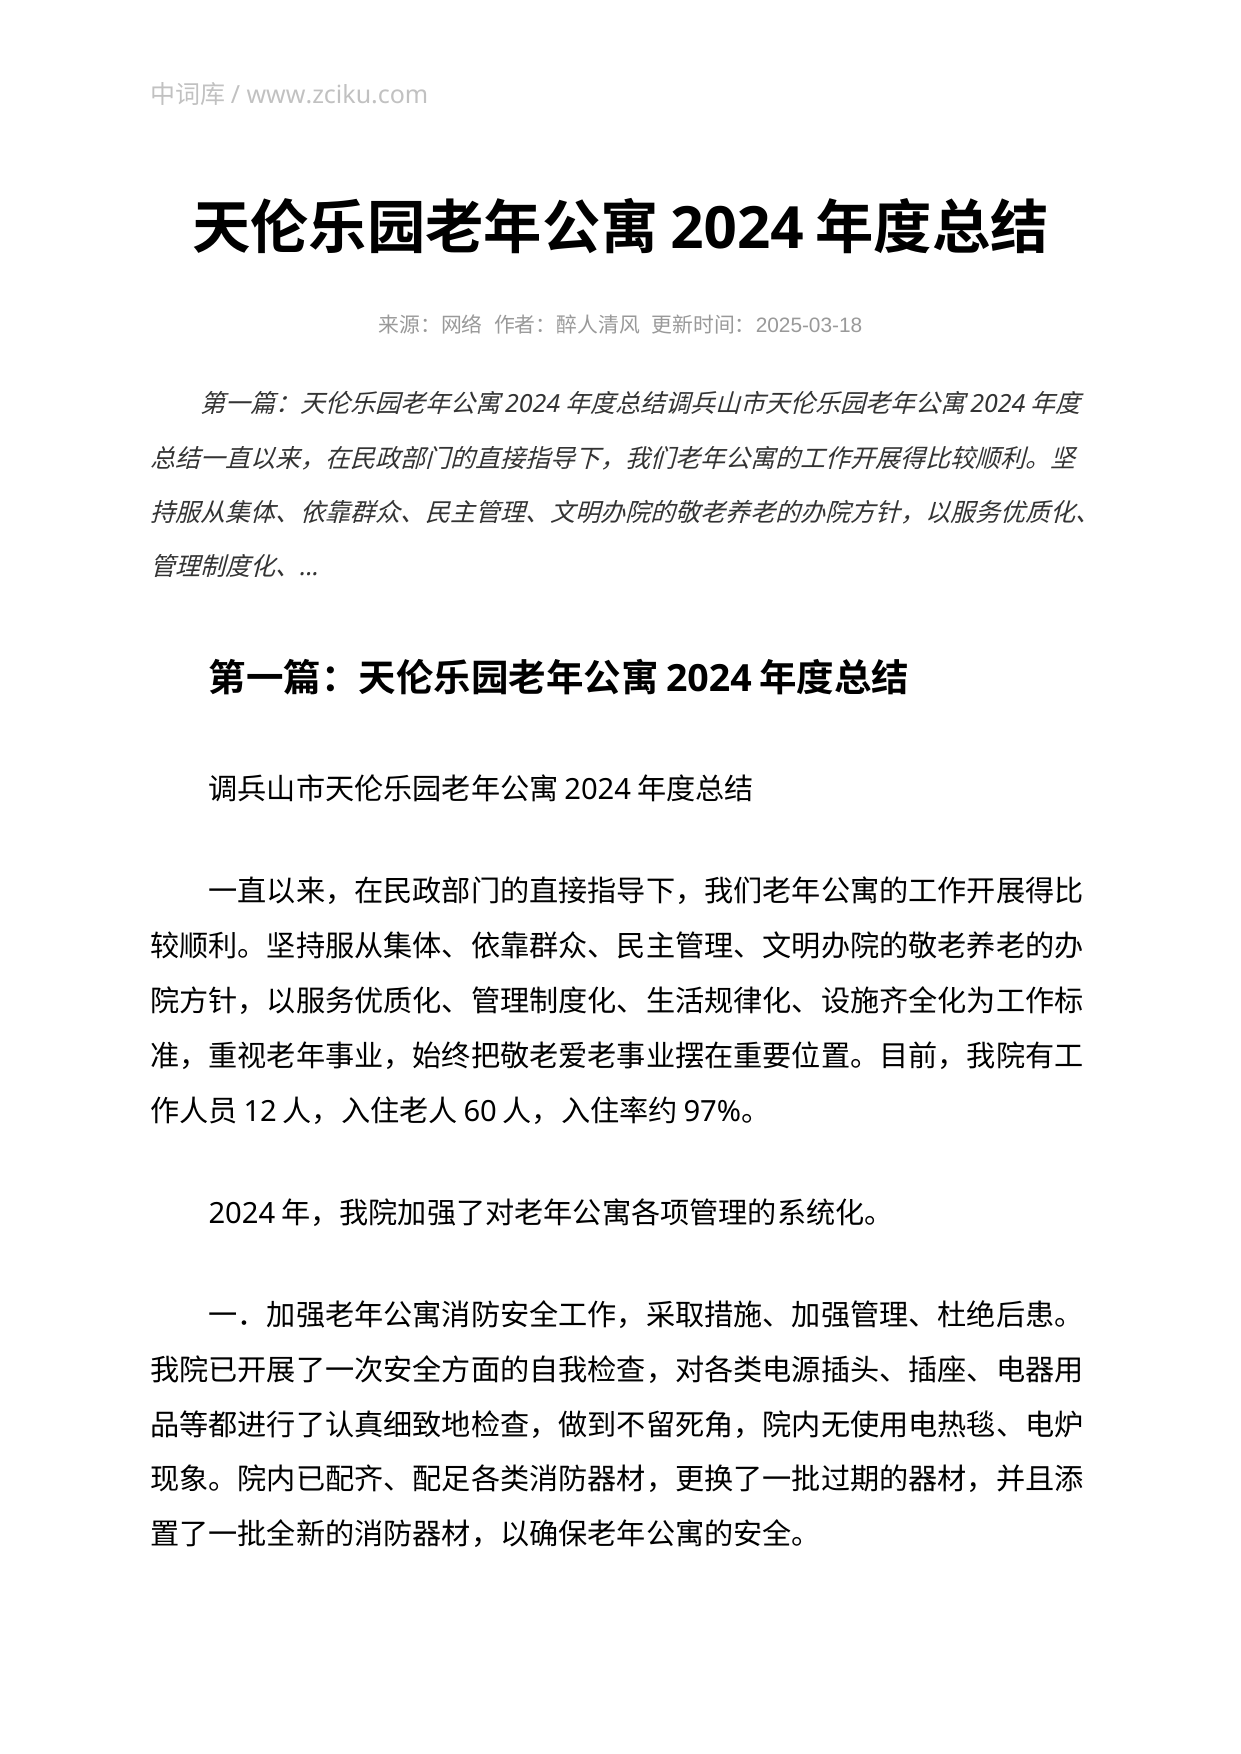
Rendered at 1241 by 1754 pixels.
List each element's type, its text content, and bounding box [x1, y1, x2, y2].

text 调兵山市天伦乐园老年公寓2024年度总结 [150, 766, 1090, 808]
text 来源：网络 作者：醉人清风 更新时间：2025-03-18 [150, 313, 1090, 337]
text 2024年，我院加强了对老年公寓各项管理的系统化。 [150, 1189, 1090, 1232]
text 一．加强老年公寓消防安全工作，采取措施、加强管理、杜绝后患。我院已开展了一次安全方面的自我检查，对各类电源插头、插座、电器用品等都进行了认真细致地检查，做到不留死角，院内无使用电热毯、电炉现象。院内已配齐、配足各类消防器材，更换了一批过期的器材，并且添置了一批全新的消防器材，以确保老年公寓的安全。 [150, 1291, 1090, 1553]
subtitle 天伦乐园老年公寓2024年度总结 [150, 181, 1090, 266]
text 一直以来，在民政部门的直接指导下，我们老年公寓的工作开展得比较顺利。坚持服从集体、依靠群众、民主管理、文明办院的敬老养老的办院方针，以服务优质化、管理制度化、生活规律化、设施齐全化为工作标准，重视老年事业，始终把敬老爱老事业摆在重要位置。目前，我院有工作人员12人，入住老人60人，入住率约97%。 [150, 868, 1090, 1130]
text 第一篇：天伦乐园老年公寓2024年度总结调兵山市天伦乐园老年公寓2024年度总结一直以来，在民政部门的直接指导下，我们老年公寓的工作开展得比较顺利。坚持服从集体、依靠群众、民主管理、文明办院的敬老养老的办院方针，以服务优质化、管理制度化、... [150, 384, 1090, 583]
text 第一篇：天伦乐园老年公寓2024年度总结 [150, 648, 1090, 703]
